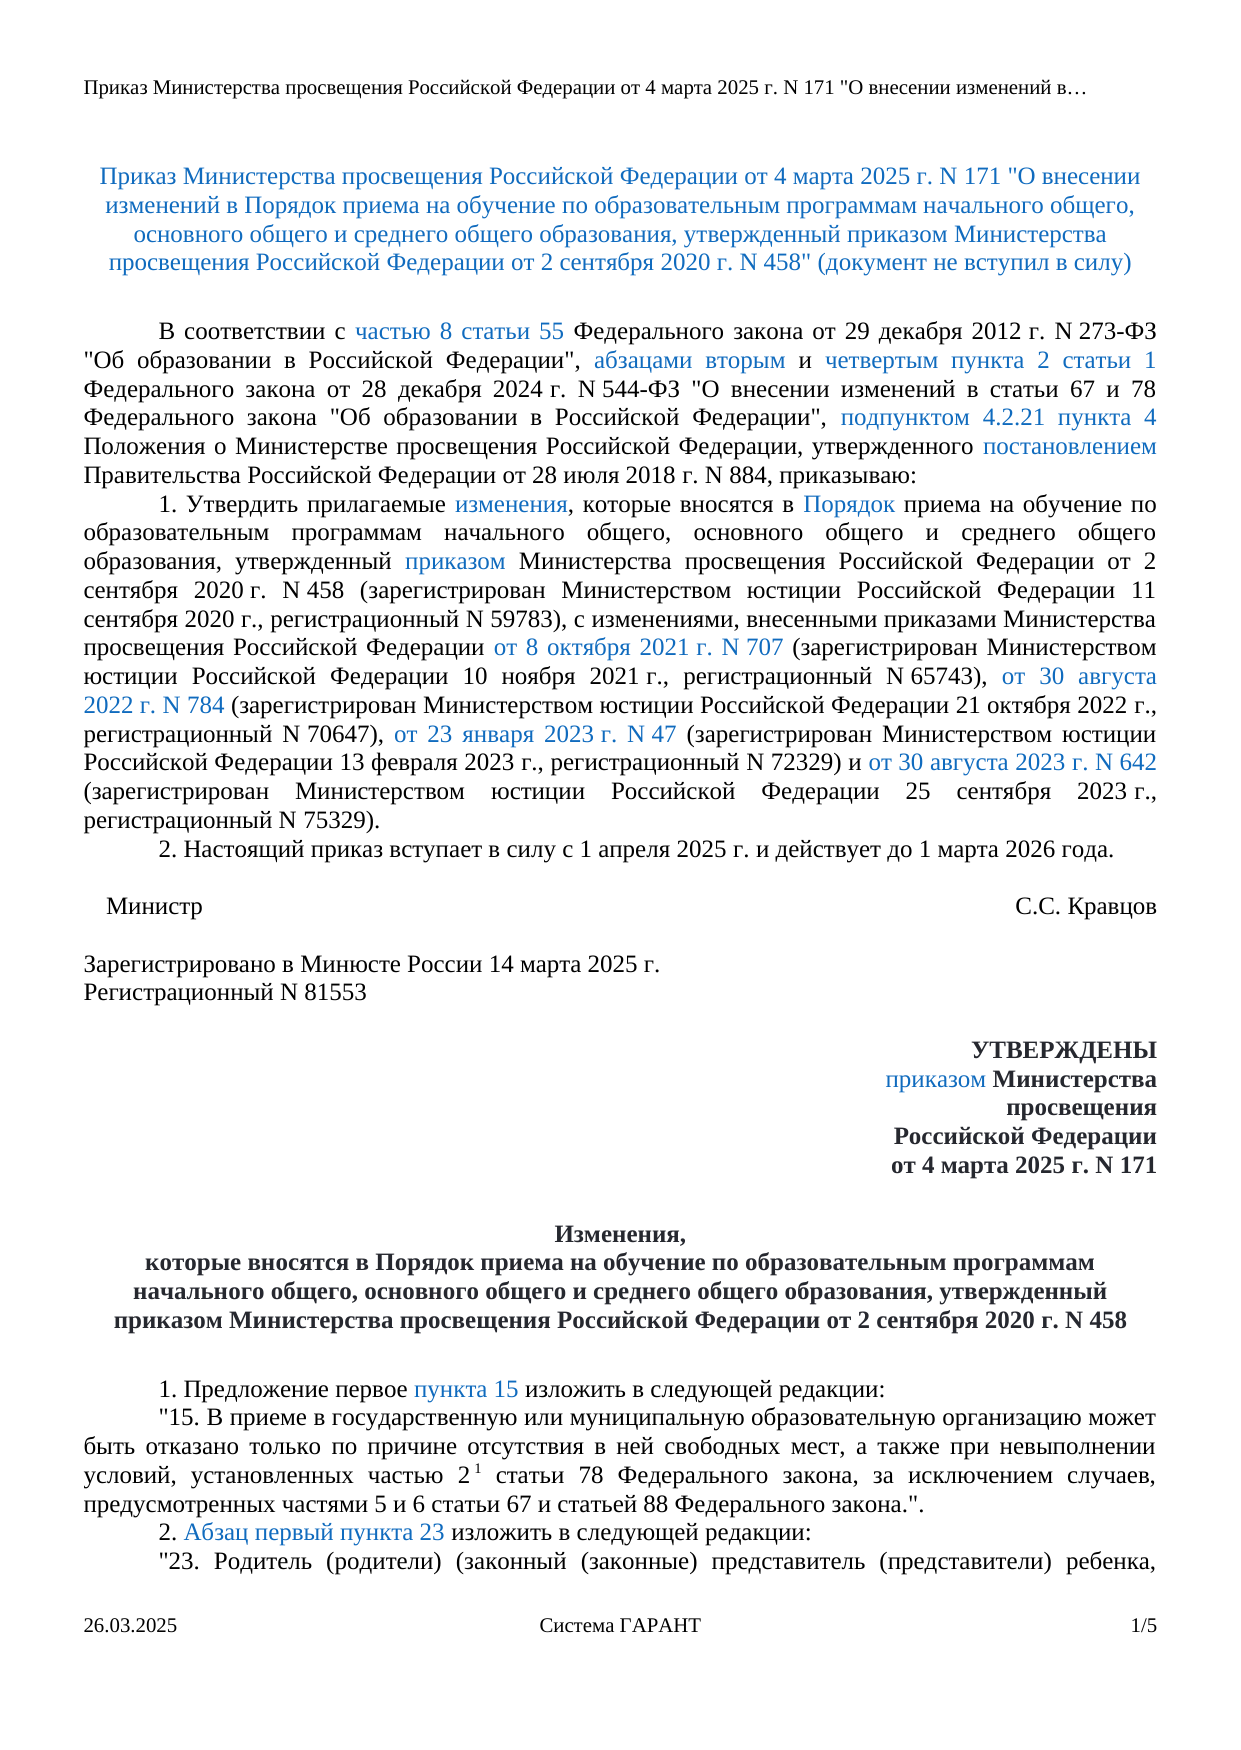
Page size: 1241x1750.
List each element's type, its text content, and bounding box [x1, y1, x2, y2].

text "15. В приеме в государственную или муниципальную образовательную организацию может быть отказано только по причине отсутствия в ней свободных мест, а также при невыполнении условий, установленных частью 2 1 статьи 78 Федерального закона, за исключением случаев, предусмотренных частями 5 и 6 статьи 67 и статьей 88 Федерального закона.". [83, 1402, 1157, 1517]
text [83, 1546, 1157, 1575]
text В соответствии с частью 8 статьи 55 Федерального закона от 29 декабря 2012 г. N 273-ФЗ "Об образовании в Российской Федерации", абзацами вторым и четвертым пункта 2 статьи 1 Федерального закона от 28 декабря 2024 г. N 544-ФЗ "О внесении изменений в статьи 67 и 78 Федерального закона "Об образовании в Российской Федерации", подпунктом 4.2.21 пункта 4 Положения о Министерстве просвещения Российской Федерации, утвержденного постановлением Правительства Российской Федерации от 28 июля 2018 г. N 884, приказываю: [83, 316, 1157, 489]
text 1. Утвердить прилагаемые изменения, которые вносятся в Порядок приема на обучение по образовательным программам начального общего, основного общего и среднего общего образования, утвержденный приказом Министерства просвещения Российской Федерации от 2 сентября 2020 г. N 458 (зарегистрирован Министерством юстиции Российской Федерации 11 сентября 2020 г., регистрационный N 59783), с изменениями, внесенными приказами Министерства просвещения Российской Федерации от 8 октября 2021 г. N 707 (зарегистрирован Министерством юстиции Российской Федерации 10 ноября 2021 г., регистрационный N 65743), от 30 августа 2022 г. N 784 (зарегистрирован Министерством юстиции Российской Федерации 21 октября 2022 г., регистрационный N 70647), от 23 января 2023 г. N 47 (зарегистрирован Министерством юстиции Российской Федерации 13 февраля 2023 г., регистрационный N 72329) и от 30 августа 2023 г. N 642 (зарегистрирован Министерством юстиции Российской Федерации 25 сентября 2023 г., регистрационный N 75329). [83, 489, 1157, 834]
table_header С.С. Кравцов [810, 891, 1168, 920]
text Приказ Министерства просвещения Российской Федерации от 4 марта 2025 г. N 171 "О внесении изменений в Порядок приема на обучение по образовательным программам начального общего, основного общего и среднего общего образования, утвержденный приказом Министерства просвещения Российской Федерации от 2 сентября 2020 г. N 458" (документ не вступил в силу) [83, 161, 1157, 276]
text 2. Настоящий приказ вступает в силу с 1 апреля 2025 г. и действует до 1 марта 2026 года. [83, 834, 1157, 862]
table_header Министр [95, 891, 810, 920]
text Изменения, которые вносятся в Порядок приема на обучение по образовательным программам начального общего, основного общего и среднего общего образования, утвержденный приказом Министерства просвещения Российской Федерации от 2 сентября 2020 г. N 458 [83, 1219, 1157, 1334]
text 1. Предложение первое пункта 15 изложить в следующей редакции: [83, 1374, 1157, 1402]
text Зарегистрировано в Минюсте России 14 марта 2025 г. Регистрационный N 81553 [83, 949, 1157, 1006]
text УТВЕРЖДЕНЫ приказом Министерства просвещения Российской Федерации от 4 марта 2025 г. N 171 [83, 1035, 1157, 1179]
text 2. Абзац первый пункта 23 изложить в следующей редакции: [83, 1517, 1157, 1546]
